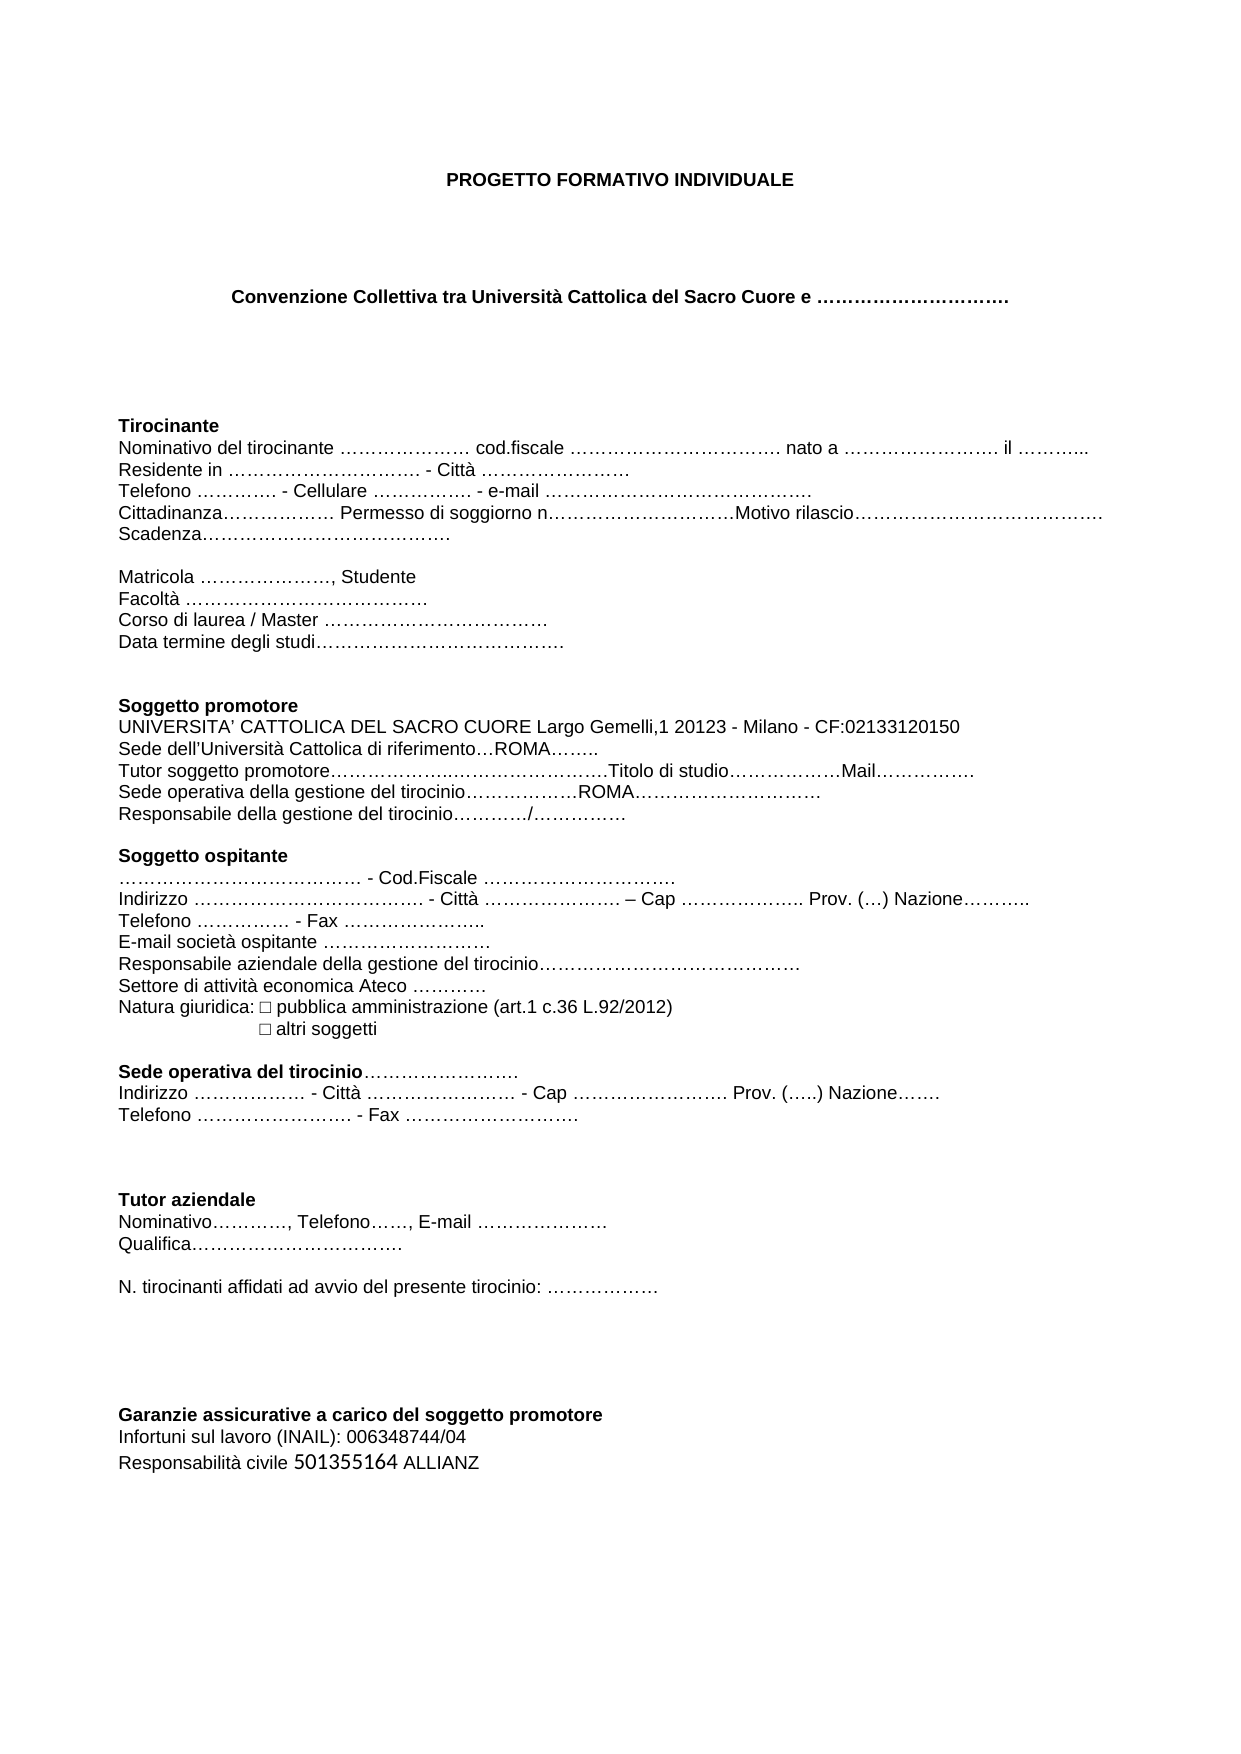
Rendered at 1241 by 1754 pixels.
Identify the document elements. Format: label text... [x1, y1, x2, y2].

text UNIVERSITA’ CATTOLICA DEL SACRO CUORE Largo Gemelli,1 20123 - Milano - CF:02133120150 [118, 716, 1122, 738]
text Tutor soggetto promotore………………..…………………….Titolo di studio………………Mail……………. [118, 759, 1122, 781]
text Garanzie assicurative a carico del soggetto promotore [118, 1404, 1122, 1426]
text Indirizzo ………………………………. - Città …………………. – Cap ……………….. Prov. (…) Nazione……….. [118, 888, 1122, 910]
text Responsabilità civile 501355164 ALLIANZ [118, 1447, 1122, 1475]
text Data termine degli studi…………………………………. [118, 631, 1122, 652]
text Sede operativa del tirocinio……………………. [118, 1061, 1122, 1082]
text Scadenza…………………………………. [118, 523, 1122, 544]
text Soggetto promotore [118, 695, 1122, 716]
text Telefono ……………………. - Fax ………………………. [118, 1104, 1122, 1125]
text N. tirocinanti affidati ad avvio del presente tirocinio: ……………… [118, 1276, 1122, 1297]
text □ altri soggetti [118, 1017, 1122, 1039]
text Telefono …………… - Fax ………………….. [118, 910, 1122, 931]
text Nominativo…………, Telefono……, E-mail ………………… [118, 1211, 1122, 1232]
text Telefono …………. - Cellulare ……………. - e-mail ……………………………………. [118, 480, 1122, 501]
text Qualifica……………………………. [118, 1232, 1122, 1254]
text Sede dell’Università Cattolica di riferimento…ROMA…….. [118, 738, 1122, 759]
text ………………………………… - Cod.Fiscale …………………………. [118, 867, 1122, 888]
text Infortuni sul lavoro (INAIL): 006348744/04 [118, 1426, 1122, 1447]
text Tutor aziendale [118, 1189, 1122, 1211]
text Tirocinante [118, 415, 1122, 437]
text PROGETTO FORMATIVO INDIVIDUALE [118, 168, 1122, 190]
text Responsabile della gestione del tirocinio…………/…………… [118, 803, 1122, 824]
text Convenzione Collettiva tra Università Cattolica del Sacro Cuore e …………………………. [118, 286, 1122, 307]
text Nominativo del tirocinante ………………… cod.fiscale ……………………………. nato a ……………………. il ………... [118, 437, 1122, 458]
text Cittadinanza……………… Permesso di soggiorno n…………………………Motivo rilascio…………………………………. [118, 501, 1122, 523]
text Residente in …………………………. - Città …………………… [118, 458, 1122, 480]
text Indirizzo ……………… - Città …………………… - Cap ……………………. Prov. (…..) Nazione……. [118, 1082, 1122, 1104]
text Facoltà ………………………………… [118, 588, 1122, 609]
text Settore di attività economica Ateco ………… [118, 974, 1122, 996]
text Responsabile aziendale della gestione del tirocinio…………………………………… [118, 953, 1122, 974]
text Soggetto ospitante [118, 845, 1122, 867]
text Sede operativa della gestione del tirocinio………………ROMA………………………… [118, 781, 1122, 803]
text Matricola …………………, Studente [118, 566, 1122, 588]
text Corso di laurea / Master ……………………………… [118, 609, 1122, 631]
text Natura giuridica: □ pubblica amministrazione (art.1 c.36 L.92/2012) [118, 996, 1122, 1017]
text E-mail società ospitante ……………………… [118, 931, 1122, 953]
